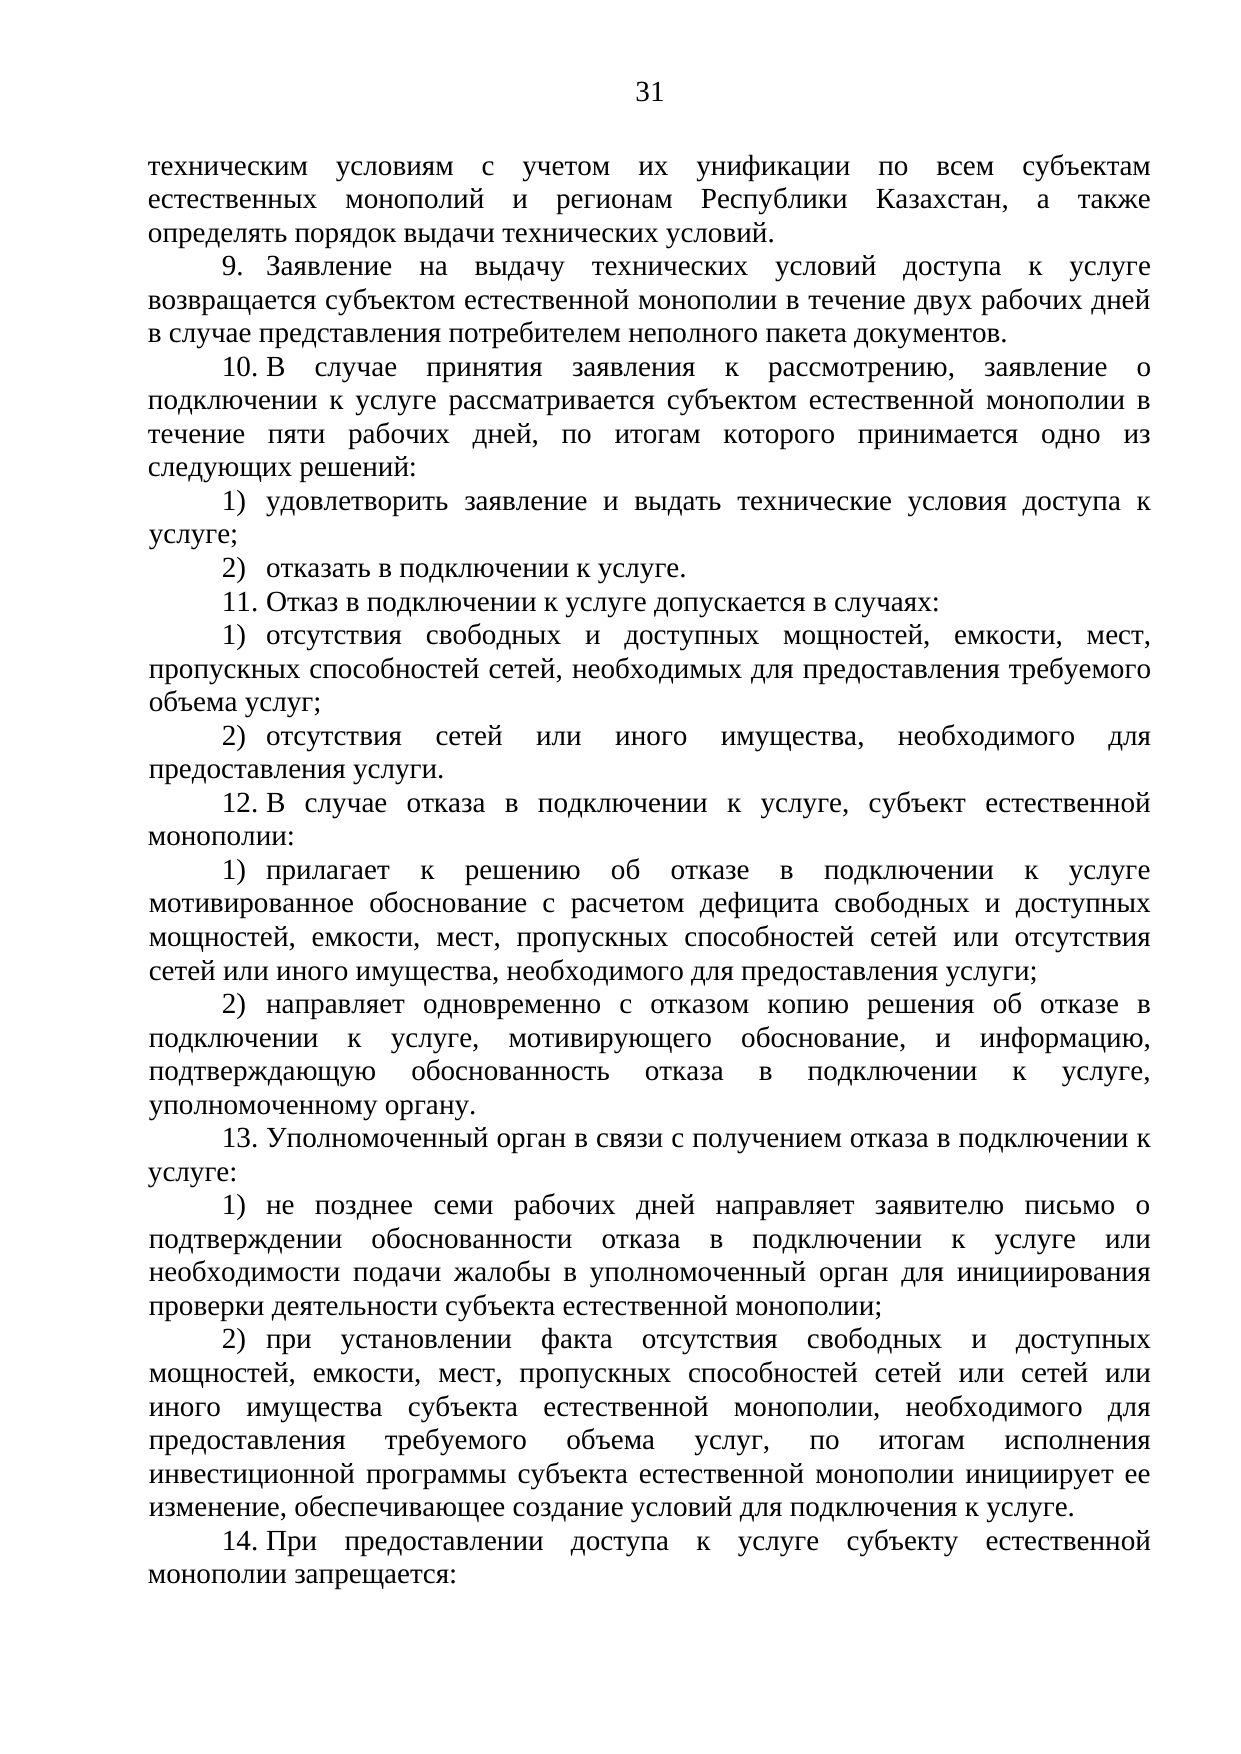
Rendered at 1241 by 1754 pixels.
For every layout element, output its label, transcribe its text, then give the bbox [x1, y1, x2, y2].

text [148, 148, 1152, 248]
list прилагает к решению об отказе в подключении к услуге мотивированное обоснование с расчетом дефицита свободных и доступных мощностей, емкости, мест, пропускных способностей сетей или отсутствия сетей или иного имущества, необходимого для предоставления услуги; [148, 852, 1152, 986]
list удовлетворить заявление и выдать технические условия доступа к услуге; [148, 483, 1152, 550]
list В случае принятия заявления к рассмотрению, заявление о подключении к услуге рассматривается субъектом естественной монополии в течение пяти рабочих дней, по итогам которого принимается одно из следующих решений: [148, 349, 1152, 483]
list при установлении факта отсутствия свободных и доступных мощностей, емкости, мест, пропускных способностей сетей или сетей или иного имущества субъекта естественной монополии, необходимого для предоставления требуемого объема услуг, по итогам исполнения инвестиционной программы субъекта естественной монополии инициирует ее изменение, обеспечивающее создание условий для подключения к услуге. [148, 1322, 1152, 1523]
list Заявление на выдачу технических условий доступа к услуге возвращается субъектом естественной монополии в течение двух рабочих дней в случае представления потребителем неполного пакета документов. [148, 248, 1152, 349]
list Уполномоченный орган в связи с получением отказа в подключении к услуге: [148, 1120, 1152, 1187]
list В случае отказа в подключении к услуге, субъект естественной монополии: [148, 785, 1152, 852]
list не позднее семи рабочих дней направляет заявителю письмо о подтверждении обоснованности отказа в подключении к услуге или необходимости подачи жалобы в уполномоченный орган для инициирования проверки деятельности субъекта естественной монополии; [148, 1187, 1152, 1322]
list отказать в подключении к услуге. [148, 550, 1152, 584]
list отсутствия свободных и доступных мощностей, емкости, мест, пропускных способностей сетей, необходимых для предоставления требуемого объема услуг; [148, 617, 1152, 718]
list направляет одновременно с отказом копию решения об отказе в подключении к услуге, мотивирующего обоснование, и информацию, подтверждающую обоснованность отказа в подключении к услуге, уполномоченному органу. [148, 986, 1152, 1120]
list При предоставлении доступа к услуге субъекту естественной монополии запрещается: [148, 1523, 1152, 1590]
list отсутствия сетей или иного имущества, необходимого для предоставления услуги. [148, 718, 1152, 785]
list Отказ в подключении к услуге допускается в случаях: [148, 584, 1152, 617]
